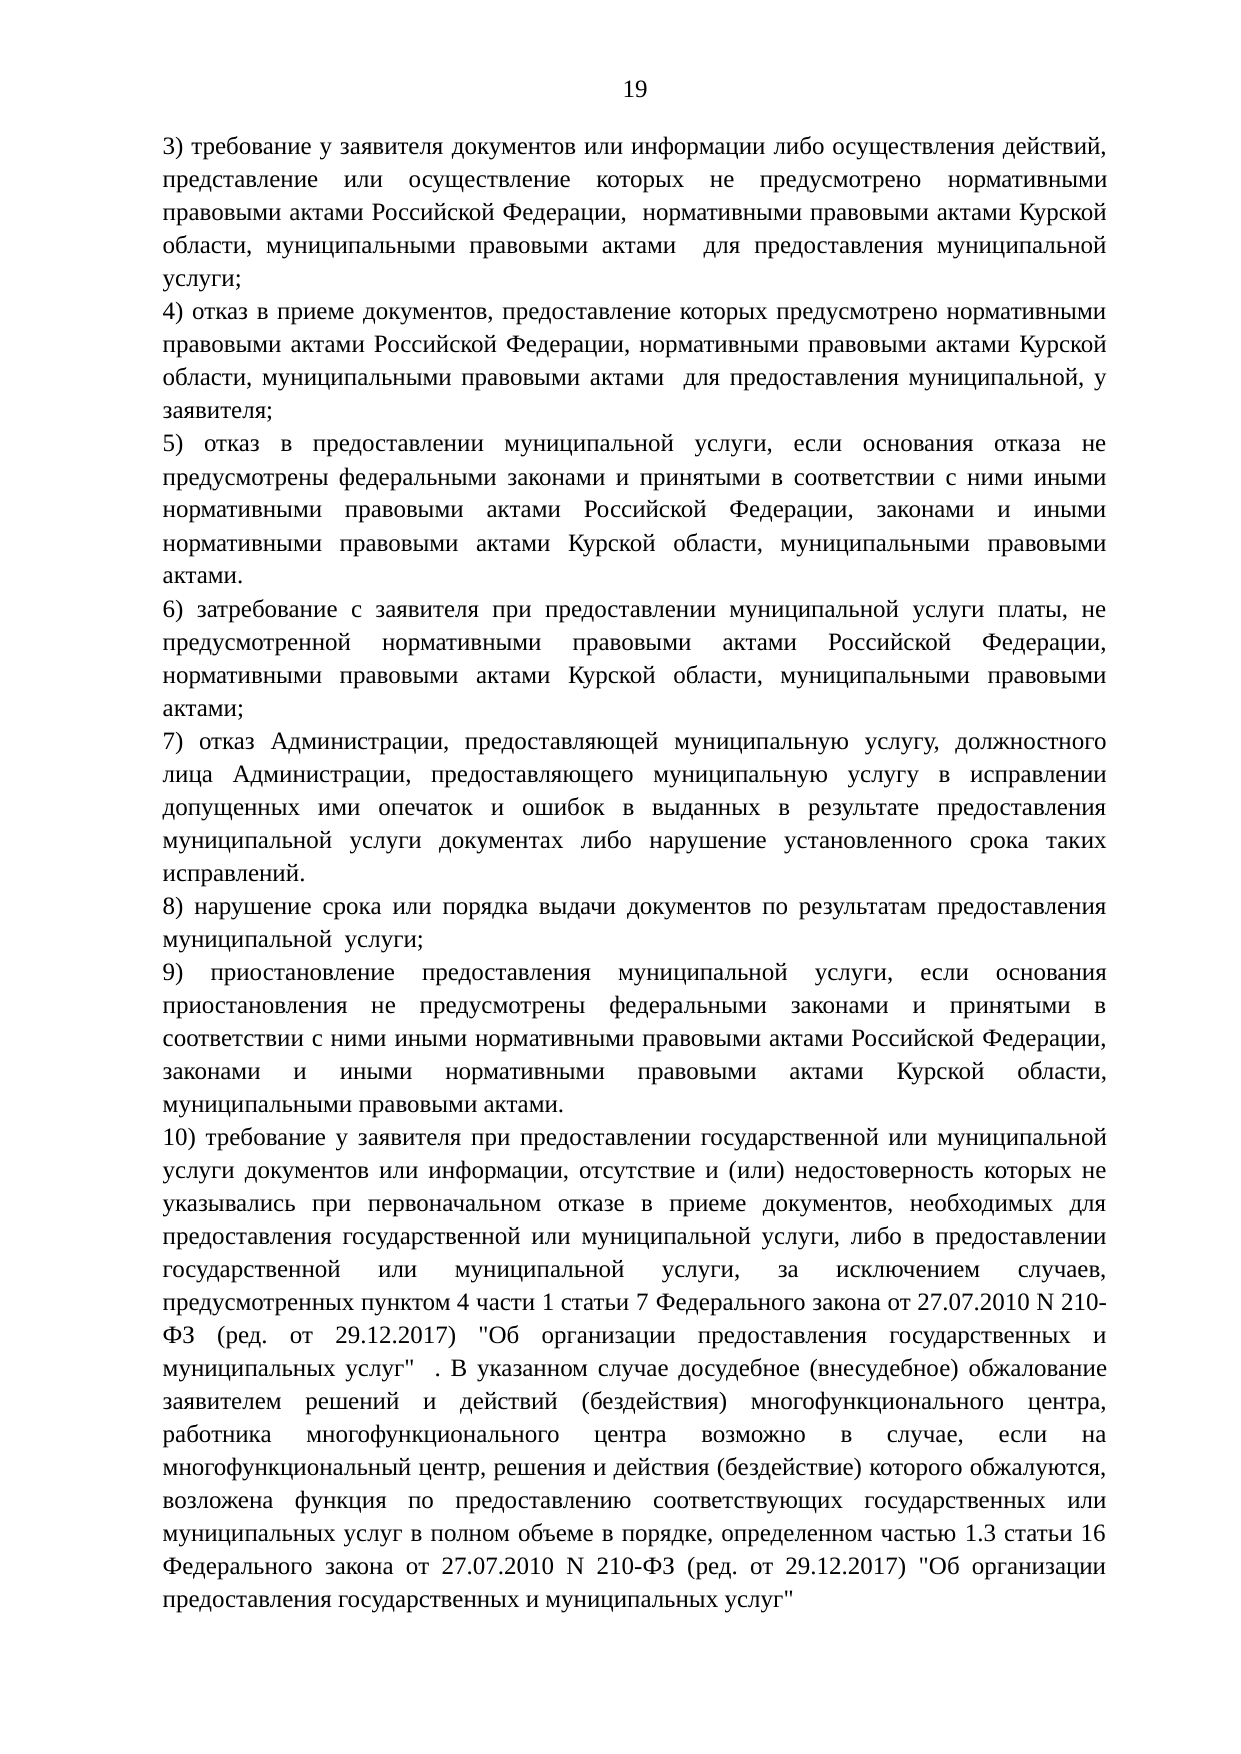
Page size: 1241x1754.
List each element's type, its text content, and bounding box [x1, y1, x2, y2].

text 10) требование у заявителя при предоставлении государственной или муниципальной услуги документов или информации, отсутствие и (или) недостоверность которых не указывались при первоначальном отказе в приеме документов, необходимых для предоставления государственной или муниципальной услуги, либо в предоставлении государственной или муниципальной услуги, за исключением случаев, предусмотренных пунктом 4 части 1 статьи 7 Федерального закона от 27.07.2010 N 210-ФЗ (ред. от 29.12.2017) "Об организации предоставления государственных и муниципальных услуг" . В указанном случае досудебное (внесудебное) обжалование заявителем решений и действий (бездействия) многофункционального центра, работника многофункционального центра возможно в случае, если на многофункциональный центр, решения и действия (бездействие) которого обжалуются, возложена функция по предоставлению соответствующих государственных или муниципальных услуг в полном объеме в порядке, определенном частью 1.3 статьи 16 Федерального закона от 27.07.2010 N 210-ФЗ (ред. от 29.12.2017) "Об организации предоставления государственных и муниципальных услуг" [162, 1122, 1107, 1613]
text 9) приостановление предоставления муниципальной услуги, если основания приостановления не предусмотрены федеральными законами и принятыми в соответствии с ними иными нормативными правовыми актами Российской Федерации, законами и иными нормативными правовыми актами Курской области, муниципальными правовыми актами. [162, 957, 1107, 1118]
text 7) отказ Администрации, предоставляющей муниципальную услугу, должностного лица Администрации, предоставляющего муниципальную услугу в исправлении допущенных ими опечаток и ошибок в выданных в результате предоставления муниципальной услуги документах либо нарушение установленного срока таких исправлений. [162, 726, 1107, 887]
text 5) отказ в предоставлении муниципальной услуги, если основания отказа не предусмотрены федеральными законами и принятыми в соответствии с ними иными нормативными правовыми актами Российской Федерации, законами и иными нормативными правовыми актами Курской области, муниципальными правовыми актами. [162, 428, 1107, 589]
text 6) затребование с заявителя при предоставлении муниципальной услуги платы, не предусмотренной нормативными правовыми актами Российской Федерации, нормативными правовыми актами Курской области, муниципальными правовыми актами; [162, 594, 1107, 721]
text 3) требование у заявителя документов или информации либо осуществления действий, представление или осуществление которых не предусмотрено нормативными правовыми актами Российской Федерации, нормативными правовыми актами Курской области, муниципальными правовыми актами для предоставления муниципальной услуги; [162, 131, 1107, 292]
text 4) отказ в приеме документов, предоставление которых предусмотрено нормативными правовыми актами Российской Федерации, нормативными правовыми актами Курской области, муниципальными правовыми актами для предоставления муниципальной, у заявителя; [162, 296, 1107, 424]
text 8) нарушение срока или порядка выдачи документов по результатам предоставления муниципальной услуги; [162, 891, 1107, 953]
